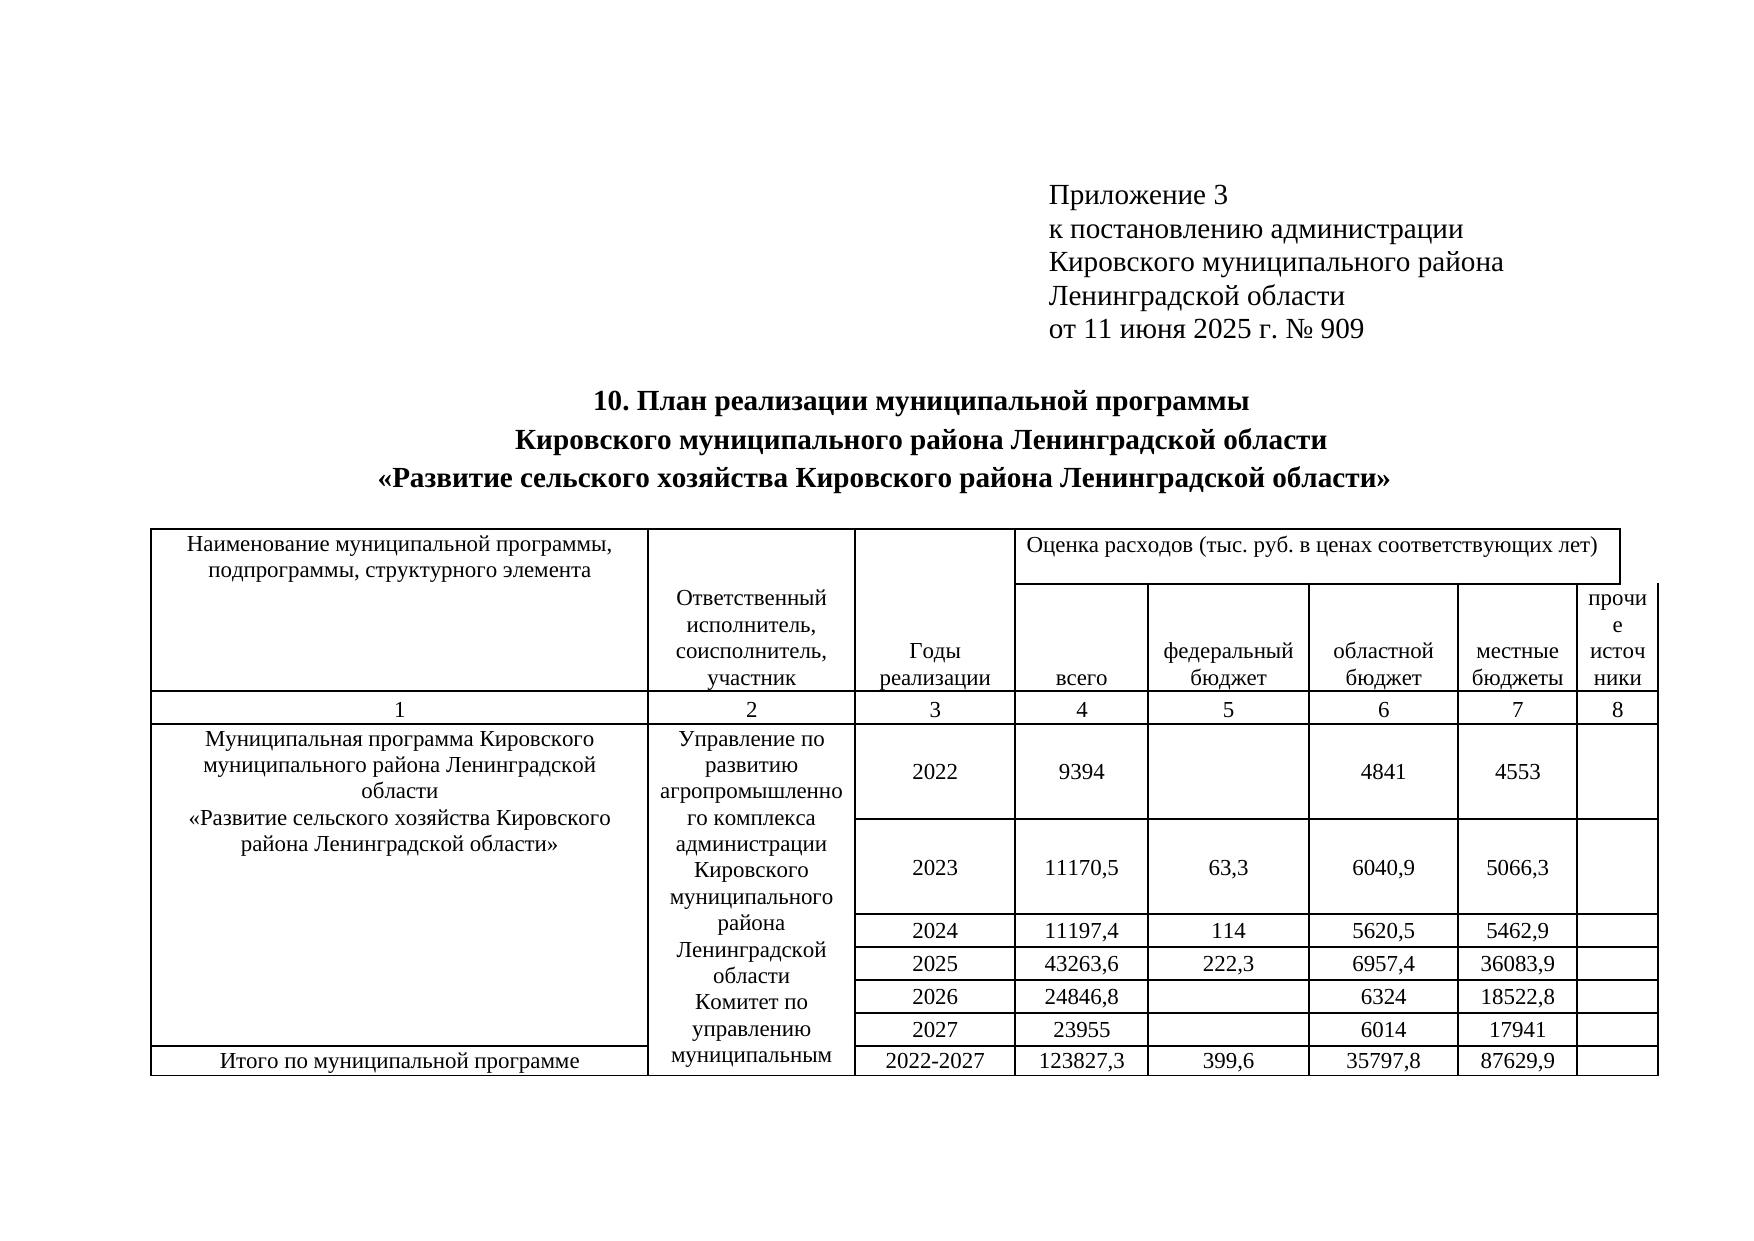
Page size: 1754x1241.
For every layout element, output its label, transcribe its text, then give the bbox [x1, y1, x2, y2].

table_cell 2027 [856, 1014, 1014, 1044]
table_cell 4553 [1459, 725, 1576, 818]
table_cell 3 [856, 692, 1014, 723]
text «Развитие сельского хозяйства Кировского района Ленинградской области» [162, 461, 1606, 494]
table_cell 87629,9 [1459, 1047, 1576, 1075]
table_cell 399,6 [1149, 1047, 1308, 1075]
table_cell [1578, 948, 1657, 979]
table_cell 5 [1149, 692, 1308, 723]
table_cell 2025 [856, 948, 1014, 979]
table_cell всего [1016, 585, 1147, 690]
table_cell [152, 1047, 647, 1075]
table_cell 5462,9 [1459, 915, 1576, 946]
table_cell 2022 [856, 725, 1014, 818]
table_cell [1149, 725, 1308, 818]
text от 11 июня 2025 г. № 909 [1048, 311, 1606, 345]
table_cell 6957,4 [1310, 948, 1457, 979]
table_cell [1578, 1047, 1657, 1075]
table_cell 2 [649, 692, 854, 723]
table_cell 5066,3 [1459, 820, 1576, 913]
table_cell Управление по развитию агропромышленного комплекса администрации Кировского муниципального района Ленинградской области Комитет по управлению муниципальным имуществом администрации Кировского муниципального района Ленинградской области [649, 725, 854, 1075]
table_cell 4 [1016, 692, 1147, 723]
table_cell [1149, 981, 1308, 1012]
table_cell прочие источники [1578, 583, 1657, 690]
table_header Оценка расходов (тыс. руб. в ценах соответствующих лет) [1016, 530, 1619, 582]
table_cell Муниципальная программа Кировского муниципального района Ленинградской области «Развитие сельского хозяйства Кировского района Ленинградской области» [152, 725, 647, 1044]
table_cell 6324 [1310, 981, 1457, 1012]
table_cell 11170,5 [1016, 820, 1147, 913]
table_cell 4841 [1310, 725, 1457, 818]
table_cell [1578, 725, 1657, 818]
table_cell 2022-2027 [856, 1047, 1014, 1075]
table_cell 7 [1459, 692, 1576, 723]
table_cell 35797,8 [1310, 1047, 1457, 1075]
table_cell [1578, 1014, 1657, 1044]
table_header Наименование муниципальной программы, подпрограммы, структурного элемента [152, 530, 647, 690]
table_cell 6040,9 [1310, 820, 1457, 913]
table_cell 11197,4 [1016, 915, 1147, 946]
table_cell 6 [1310, 692, 1457, 723]
table_header Ответственный исполнитель, соисполнитель, участник [649, 530, 854, 690]
table_cell 17941 [1459, 1014, 1576, 1044]
table_cell местные бюджеты [1459, 585, 1576, 690]
table_cell областной бюджет [1310, 585, 1457, 690]
table_cell 222,3 [1149, 948, 1308, 979]
table_cell федеральный бюджет [1149, 585, 1308, 690]
text Ленинградской области [1048, 278, 1606, 311]
table_cell 43263,6 [1016, 948, 1147, 979]
table_cell 114 [1149, 915, 1308, 946]
table_cell 36083,9 [1459, 948, 1576, 979]
table_cell 9394 [1016, 725, 1147, 818]
table_cell 2023 [856, 820, 1014, 913]
table_cell 123827,3 [1016, 1047, 1147, 1075]
text к постановлению администрации Кировского муниципального района [1048, 211, 1606, 278]
table_cell 2024 [856, 915, 1014, 946]
table_cell [1578, 915, 1657, 946]
table_cell 18522,8 [1459, 981, 1576, 1012]
table_cell 1 [152, 692, 647, 723]
table_cell 2026 [856, 981, 1014, 1012]
table_cell 63,3 [1149, 820, 1308, 913]
table_cell [1578, 981, 1657, 1012]
table_cell 24846,8 [1016, 981, 1147, 1012]
text Кировского муниципального района Ленинградской области [162, 422, 1606, 456]
text 10. План реализации муниципальной программы [162, 383, 1606, 417]
table_header Годы реализации [856, 530, 1014, 690]
text Приложение 3 [1048, 177, 1606, 211]
table_cell 8 [1578, 692, 1657, 723]
table_cell 6014 [1310, 1014, 1457, 1044]
table_cell [1578, 820, 1657, 913]
table_cell [1149, 1014, 1308, 1044]
table_cell 5620,5 [1310, 915, 1457, 946]
table_cell 23955 [1016, 1014, 1147, 1044]
